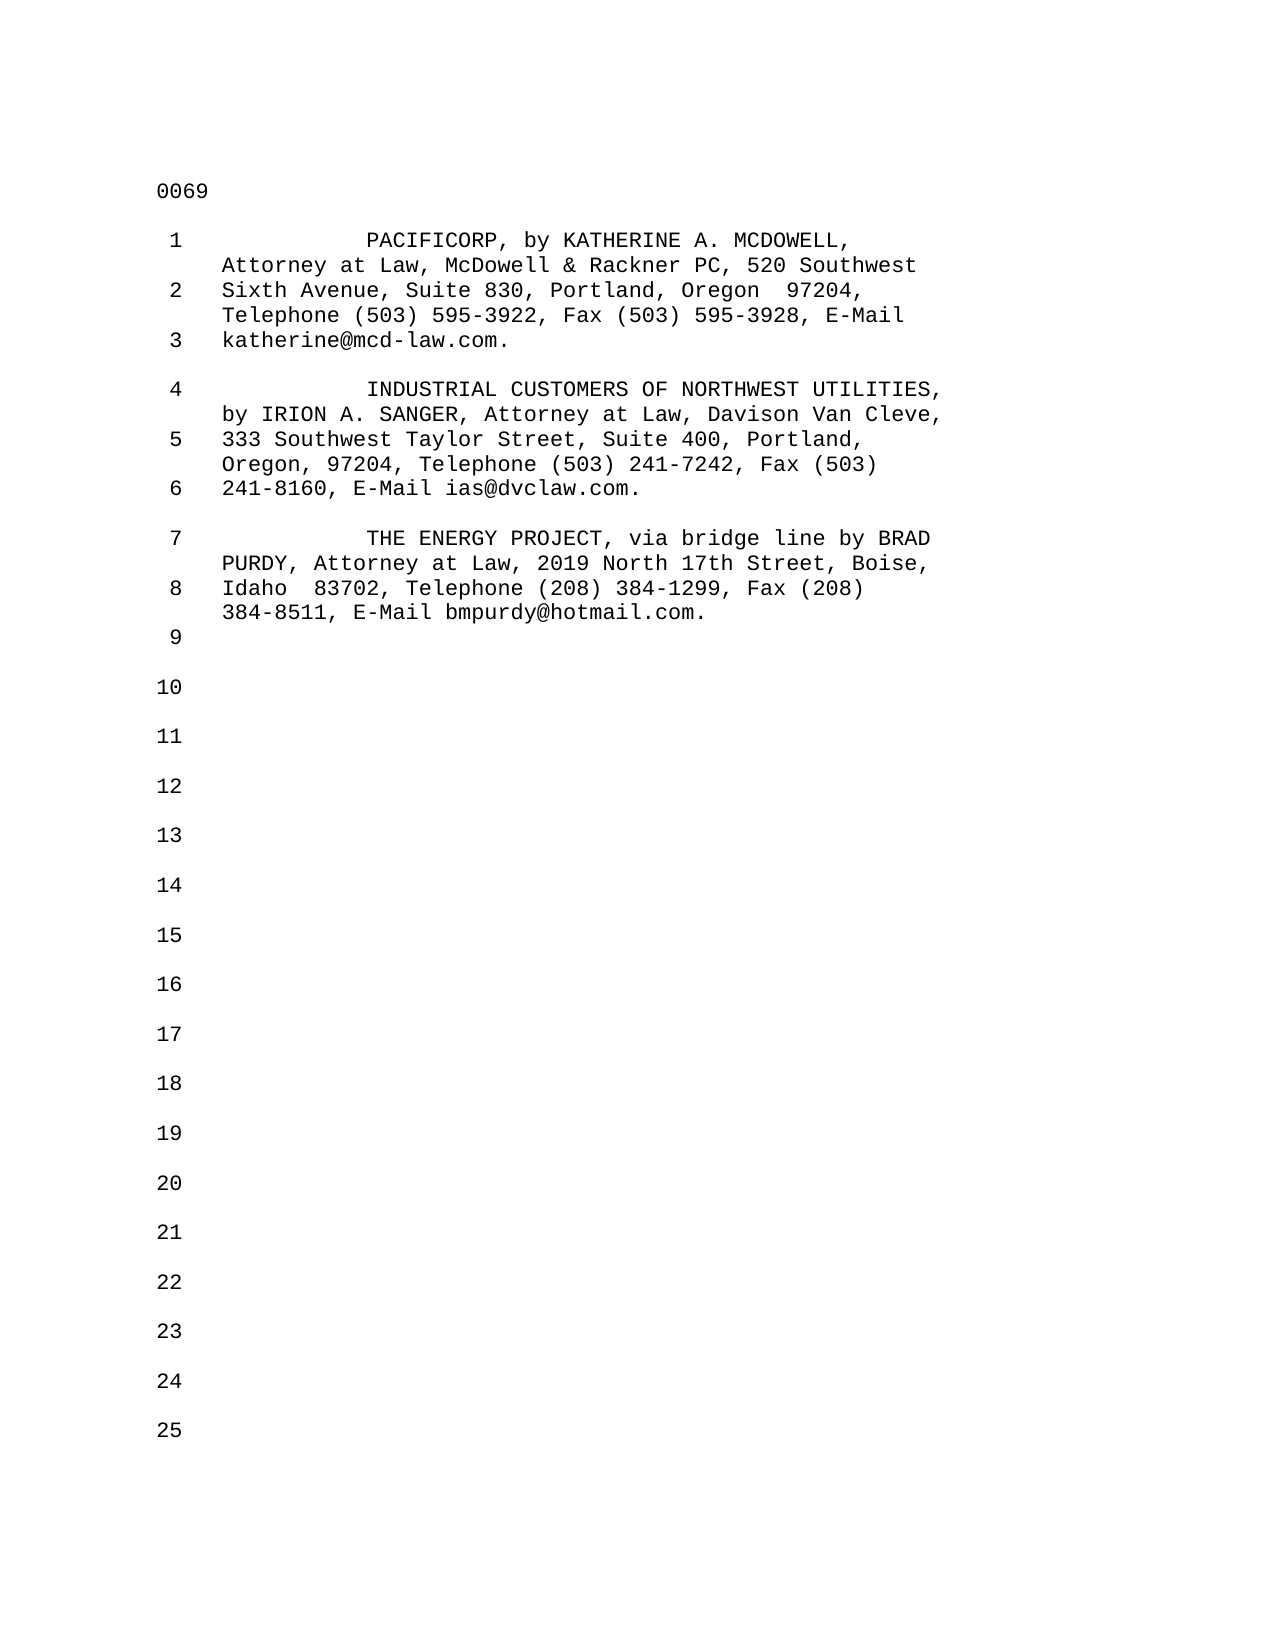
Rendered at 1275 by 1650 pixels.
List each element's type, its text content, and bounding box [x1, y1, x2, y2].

text 4 INDUSTRIAL CUSTOMERS OF NORTHWEST UTILITIES, [156, 378, 1119, 403]
text 1 PACIFICORP, by KATHERINE A. MCDOWELL, [156, 229, 1119, 254]
text Oregon, 97204, Telephone (503) 241-7242, Fax (503) [156, 453, 1119, 477]
text 23 [156, 1320, 1119, 1345]
text 2 Sixth Avenue, Suite 830, Portland, Oregon 97204, [156, 279, 1119, 304]
text 11 [156, 725, 1119, 750]
text 24 [156, 1370, 1119, 1395]
text 8 Idaho 83702, Telephone (208) 384-1299, Fax (208) [156, 577, 1119, 601]
text 3 katherine@mcd-law.com. [156, 329, 1119, 353]
text 16 [156, 973, 1119, 998]
text 13 [156, 824, 1119, 849]
text 20 [156, 1172, 1119, 1196]
text 6 241-8160, E-Mail ias@dvclaw.com. [156, 477, 1119, 502]
text 19 [156, 1122, 1119, 1147]
text 18 [156, 1072, 1119, 1097]
text 14 [156, 874, 1119, 899]
text 384-8511, E-Mail bmpurdy@hotmail.com. [156, 601, 1119, 626]
text Telephone (503) 595-3922, Fax (503) 595-3928, E-Mail [156, 304, 1119, 329]
text by IRION A. SANGER, Attorney at Law, Davison Van Cleve, [156, 403, 1119, 428]
text 7 THE ENERGY PROJECT, via bridge line by BRAD [156, 527, 1119, 552]
text 12 [156, 775, 1119, 800]
text 21 [156, 1221, 1119, 1246]
text PURDY, Attorney at Law, 2019 North 17th Street, Boise, [156, 552, 1119, 577]
text 0069 [156, 180, 1119, 205]
text 17 [156, 1023, 1119, 1048]
text 22 [156, 1271, 1119, 1296]
text 9 [156, 626, 1119, 651]
text 15 [156, 924, 1119, 948]
text 5 333 Southwest Taylor Street, Suite 400, Portland, [156, 428, 1119, 453]
text 10 [156, 676, 1119, 701]
text Attorney at Law, McDowell & Rackner PC, 520 Southwest [156, 254, 1119, 279]
text 25 [156, 1419, 1119, 1444]
